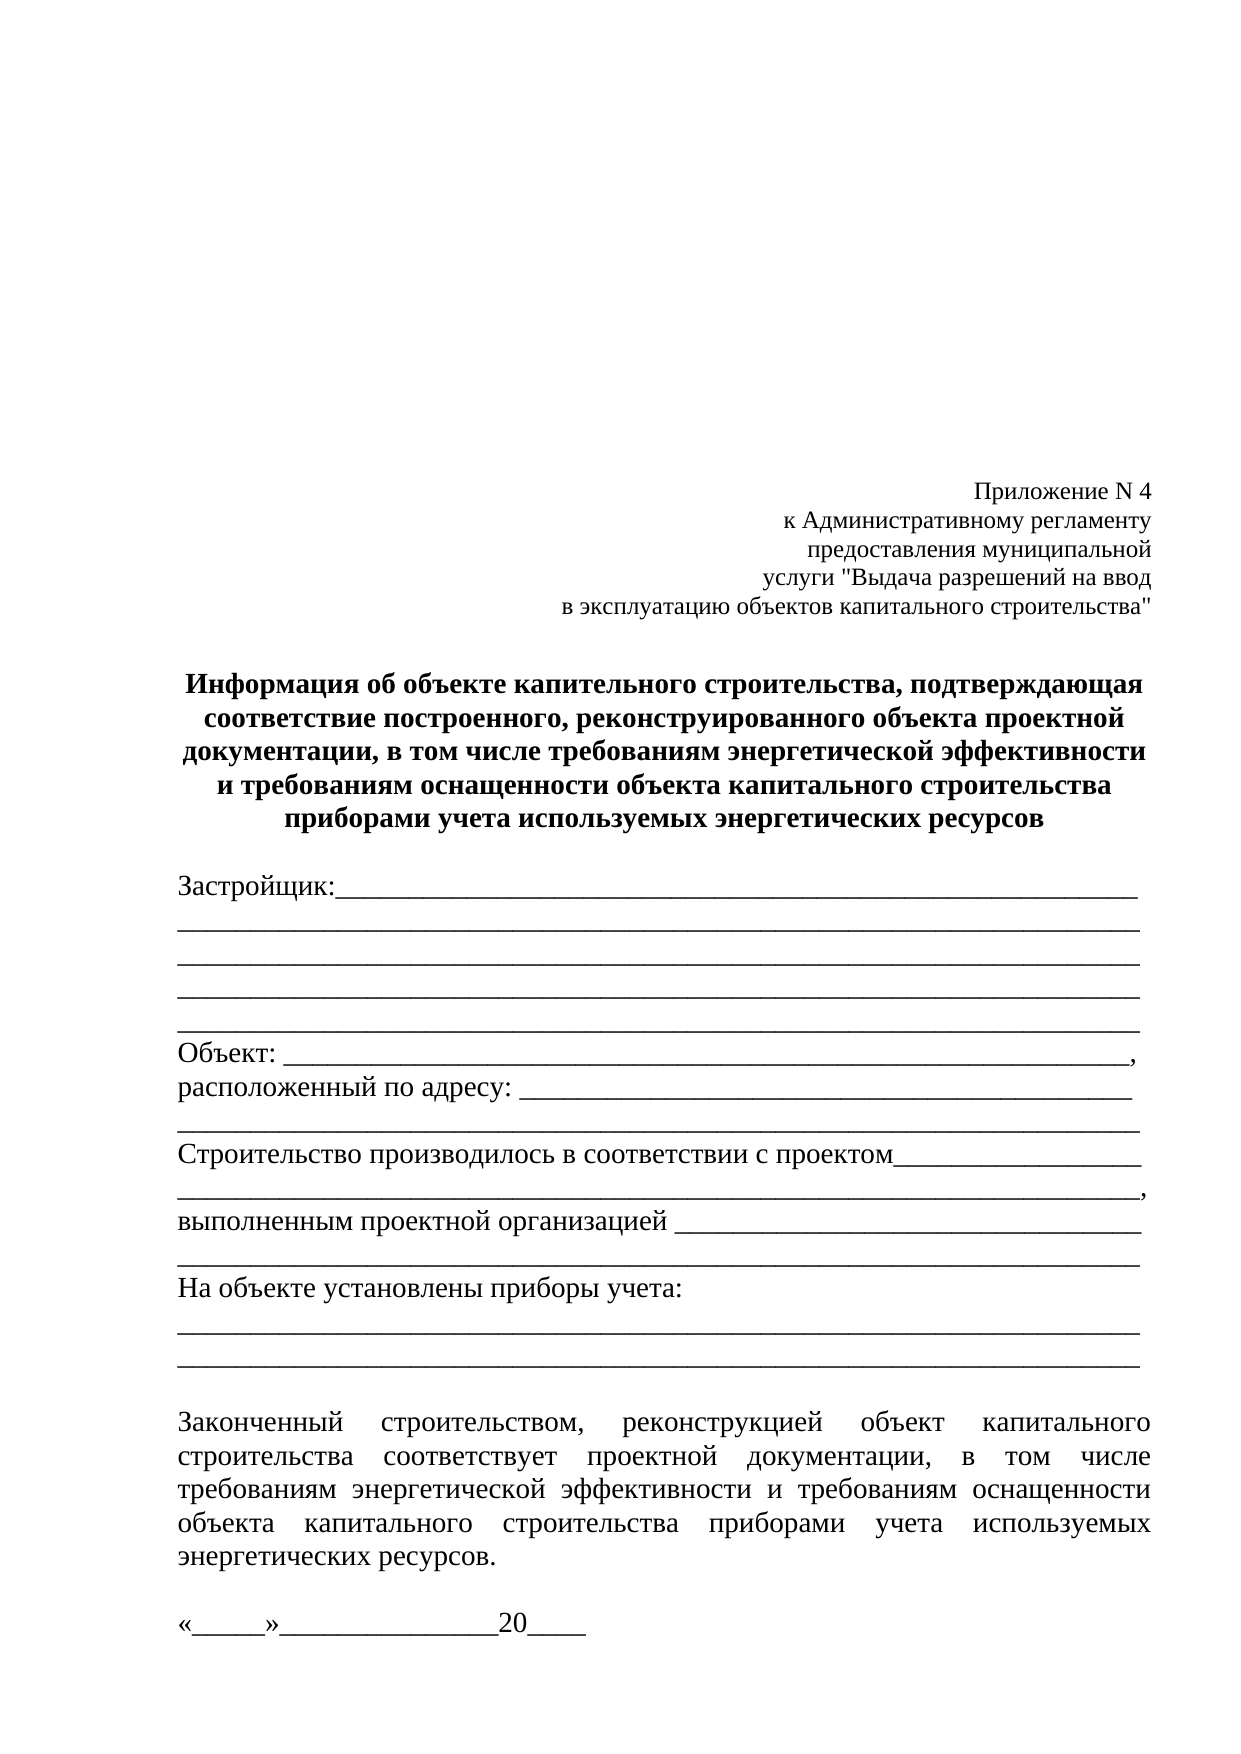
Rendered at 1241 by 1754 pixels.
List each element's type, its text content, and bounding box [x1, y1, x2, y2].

text Приложение N 4 [177, 476, 1152, 505]
text __________________________________________________________________, [177, 1169, 1152, 1203]
text Объект: __________________________________________________________, [177, 1035, 1152, 1069]
text расположенный по адресу: __________________________________________ [177, 1069, 1152, 1102]
text «_____»_______________20____ [177, 1606, 1152, 1639]
text услуги "Выдача разрешений на ввод [177, 562, 1152, 591]
text в эксплуатацию объектов капитального строительства" [177, 591, 1152, 620]
text __________________________________________________________________ [177, 1102, 1152, 1136]
text __________________________________________________________________ [177, 1237, 1152, 1270]
text выполненным проектной организацией ________________________________ [177, 1203, 1152, 1237]
text На объекте установлены приборы учета: [177, 1270, 1152, 1304]
text к Административному регламенту [177, 505, 1152, 534]
text ____________________________________________________________________________________________________________________________________ [177, 1304, 1152, 1371]
text Законченный строительством, реконструкцией объект капитального строительства соответствует проектной документации, в том числе требованиям энергетической эффективности и требованиям оснащенности объекта капитального строительства приборами учета используемых энергетических ресурсов. [177, 1404, 1152, 1572]
text Застройщик:_______________________________________________________________________________________________________________________________________________________________________________________________________________________________________________________________________________________________________________________________ [177, 868, 1152, 1035]
text предоставления муниципальной [177, 534, 1152, 562]
text Информация об объекте капительного строительства, подтверждающая соответствие построенного, реконструированного объекта проектной документации, в том числе требованиям энергетической эффективности и требованиям оснащенности объекта капитального строительства приборами учета используемых энергетических ресурсов [177, 666, 1152, 834]
text Строительство производилось в соответствии с проектом_________________ [177, 1136, 1152, 1169]
